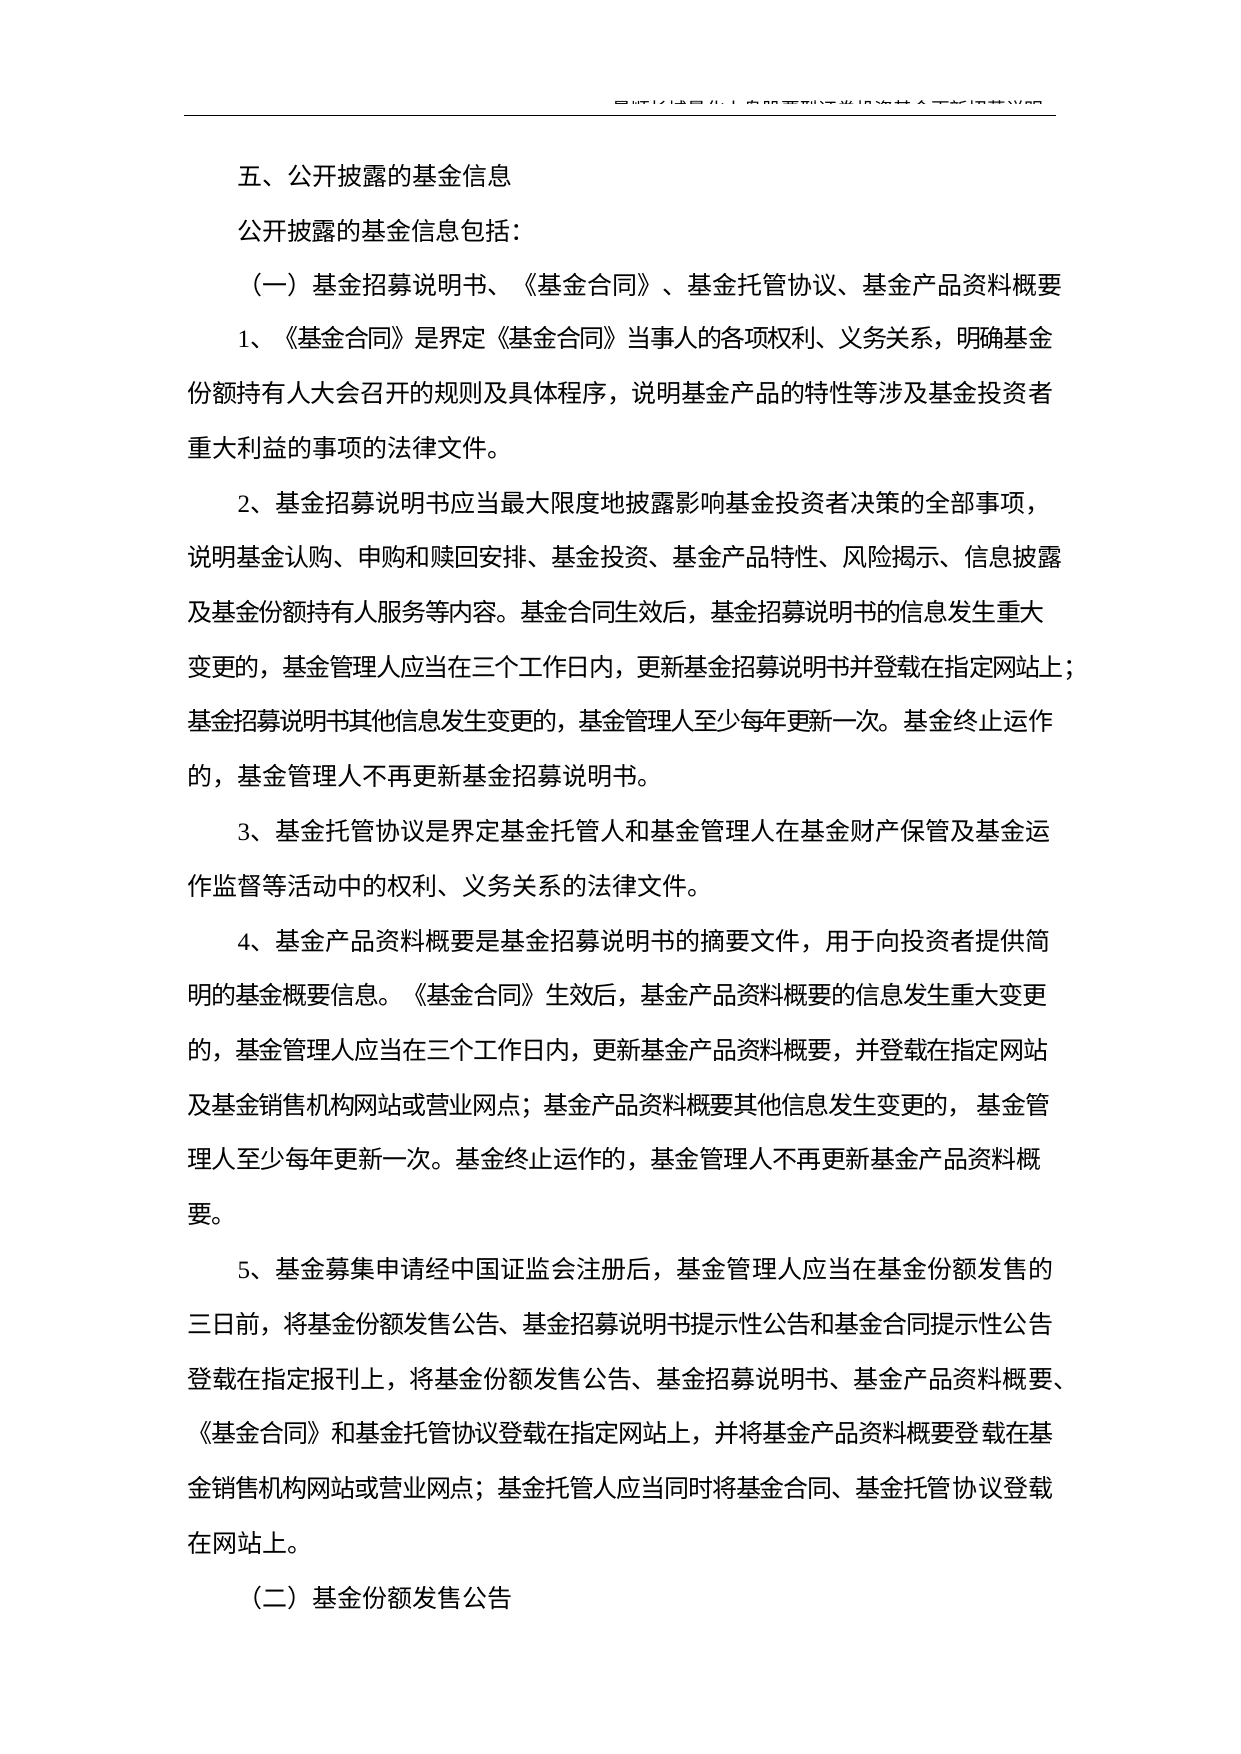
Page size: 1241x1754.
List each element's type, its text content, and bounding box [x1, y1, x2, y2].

text 1、《基金合同》是界定《基金合同》当事人的各项权利、义务关系，明确基金份额持有人大会召开的规则及具体程序，说明基金产品的特性等涉及基金投资者重大利益的事项的法律文件。 [187, 319, 1053, 464]
text 2、基金招募说明书应当最大限度地披露影响基金投资者决策的全部事项， 说明基金认购、申购和赎回安排、基金投资、基金产品特性、风险揭示、信息披露及基金份额持有人服务等内容。基金合同生效后，基金招募说明书的信息发生重大变更的，基金管理人应当在三个工作日内，更新基金招募说明书并登载在指定网站上；基金招募说明书其他信息发生变更的，基金管理人至少每年更新一次。基金终止运作的，基金管理人不再更新基金招募说明书。 [187, 483, 1066, 793]
text （二）基金份额发售公告 [237, 1578, 1103, 1614]
text （一）基金招募说明书、《基金合同》、基金托管协议、基金产品资料概要 [237, 266, 1103, 302]
text 3、基金托管协议是界定基金托管人和基金管理人在基金财产保管及基金运作监督等活动中的权利、义务关系的法律文件。 [187, 812, 1053, 903]
text 5、基金募集申请经中国证监会注册后，基金管理人应当在基金份额发售的三日前，将基金份额发售公告、基金招募说明书提示性公告和基金合同提示性公告登载在指定报刊上，将基金份额发售公告、基金招募说明书、基金产品资料概要、《基金合同》和基金托管协议登载在指定网站上，并将基金产品资料概要登载在基金销售机构网站或营业网点；基金托管人应当同时将基金合同、基金托管协议登载在网站上。 [187, 1250, 1054, 1559]
text 五、公开披露的基金信息 公开披露的基金信息包括： [237, 156, 537, 247]
text 4、基金产品资料概要是基金招募说明书的摘要文件，用于向投资者提供简明的基金概要信息。《基金合同》生效后，基金产品资料概要的信息发生重大变更的，基金管理人应当在三个工作日内，更新基金产品资料概要，并登载在指定网站及基金销售机构网站或营业网点；基金产品资料概要其他信息发生变更的， 基金管理人至少每年更新一次。基金终止运作的，基金管理人不再更新基金产品资料概要。 [187, 921, 1063, 1231]
